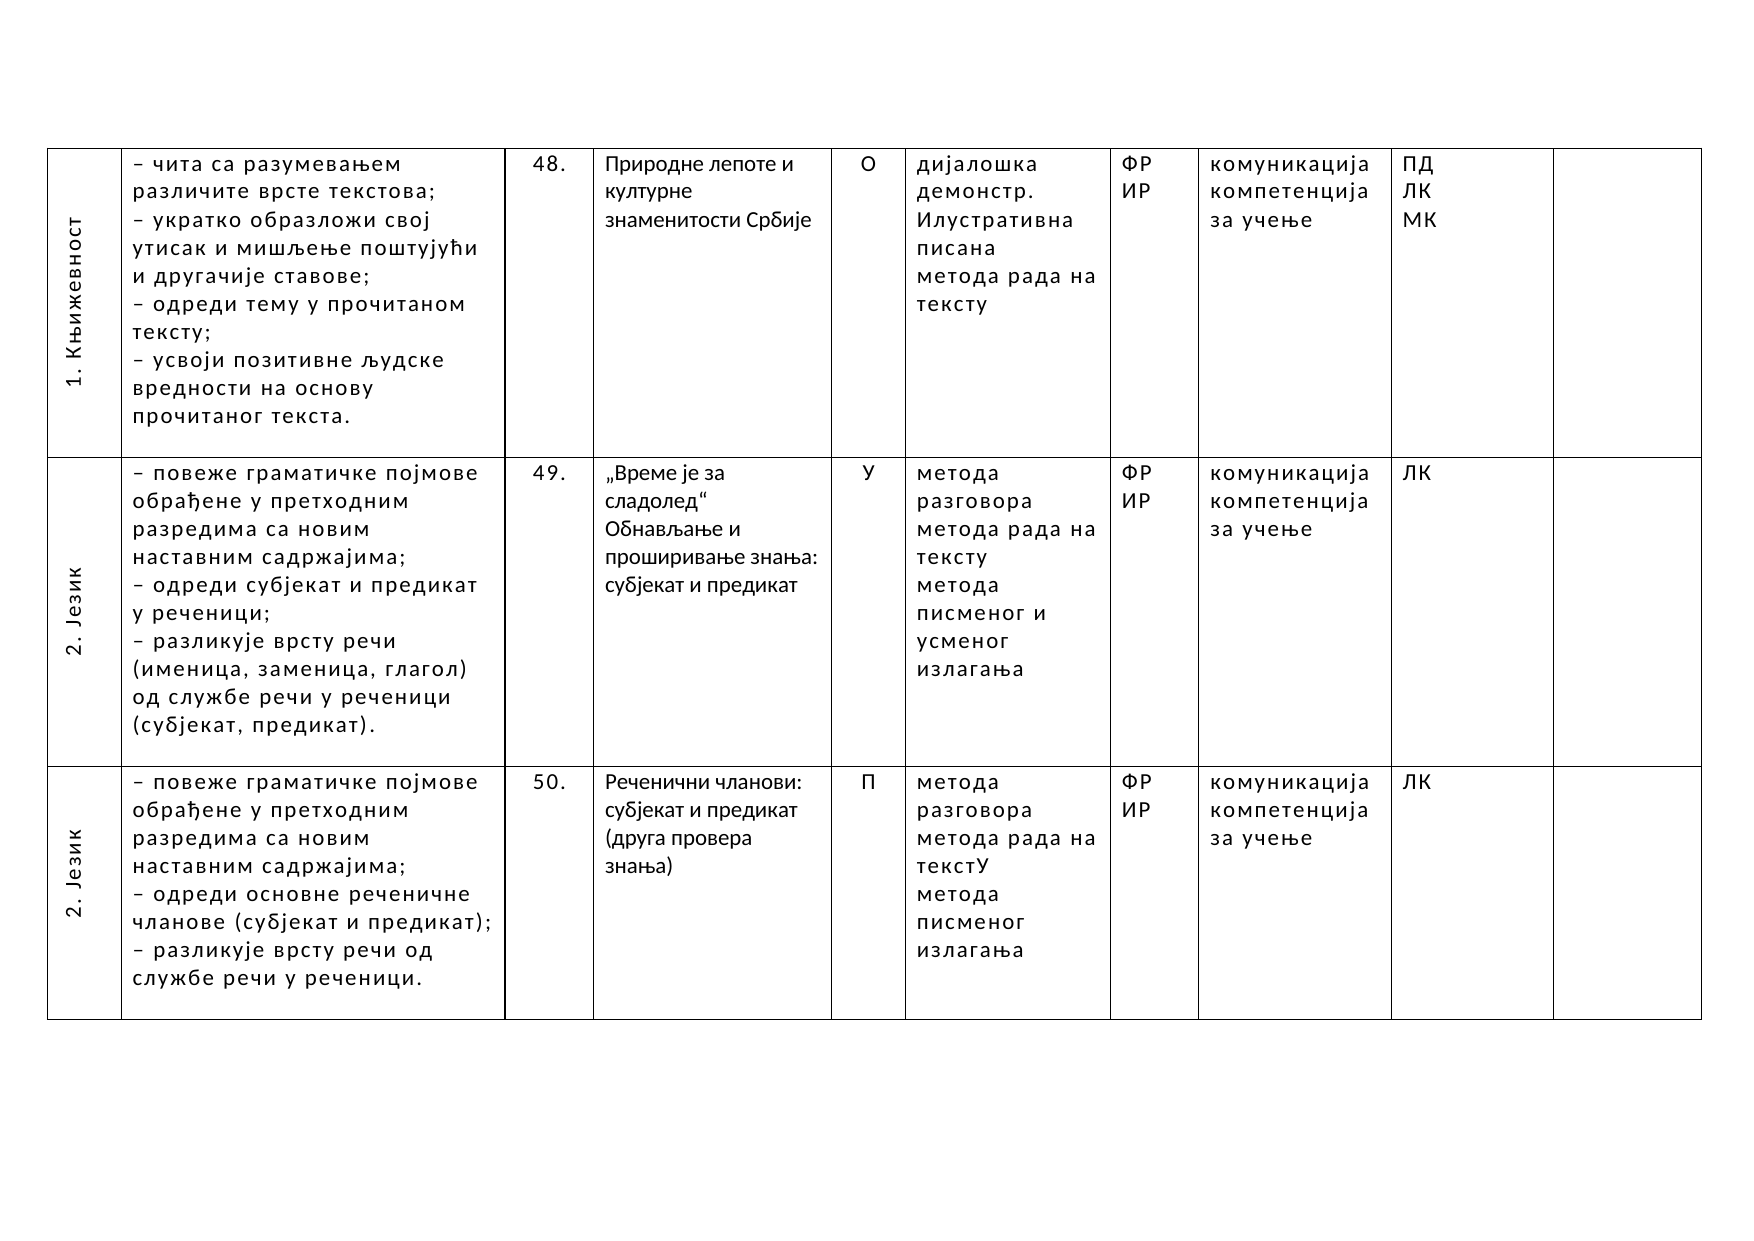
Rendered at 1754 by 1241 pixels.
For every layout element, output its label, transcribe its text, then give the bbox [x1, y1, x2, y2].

table_cell У [832, 458, 905, 766]
table_cell 2. Језик [48, 767, 121, 1019]
table_cell метода разговора метода рада на тексту метода писменог и усменог излагања [906, 458, 1110, 766]
table_cell „Време је за сладолед“ Обнављање и проширивање знања: субјекат и предикат [594, 458, 831, 766]
table_cell ФР ИР [1111, 149, 1198, 457]
table_cell комуникација компетенција за учење [1199, 458, 1391, 766]
table_cell Реченични чланови: субјекат и предикат (друга провера знања) [594, 767, 831, 1019]
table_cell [594, 149, 831, 457]
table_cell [1199, 767, 1391, 1019]
table_cell [1554, 767, 1701, 1019]
table_cell дијалошка демонстр. Илустративна писана метода рада на тексту [906, 149, 1110, 457]
table_cell ФР ИР [1111, 458, 1198, 766]
table_cell ПД ЛК МК [1392, 149, 1553, 457]
table_cell – повеже граматичке појмове обрађене у претходним разредима са новим наставним садржајима; – одреди субјекат и предикат у реченици; – разликује врсту речи (именица, заменица, глагол) од службе речи у реченици (субјекат, предикат). [122, 458, 504, 766]
table_cell П [832, 767, 905, 1019]
table_cell 49. [506, 458, 593, 766]
table_cell 48. [506, 149, 593, 457]
table_cell ФР ИР [1111, 767, 1198, 1019]
table_cell 2. Језик [48, 458, 121, 766]
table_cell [1199, 149, 1391, 457]
table_cell [1554, 149, 1701, 457]
table_cell – повеже граматичке појмове обрађене у претходним разредима са новим наставним садржајима; – одреди основне реченичне чланове (субјекат и предикат); – разликује врсту речи од службе речи у реченици. [122, 767, 504, 1019]
table_cell 1. Књижевност [48, 149, 121, 457]
table_cell метода разговора метода рада на текстУ метода писменог излагања [906, 767, 1110, 1019]
table_cell 50. [506, 767, 593, 1019]
table_cell ЛК [1392, 767, 1553, 1019]
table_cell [122, 149, 504, 457]
table_cell О [832, 149, 905, 457]
table_cell [1554, 458, 1701, 766]
table_cell ЛК [1392, 458, 1553, 766]
